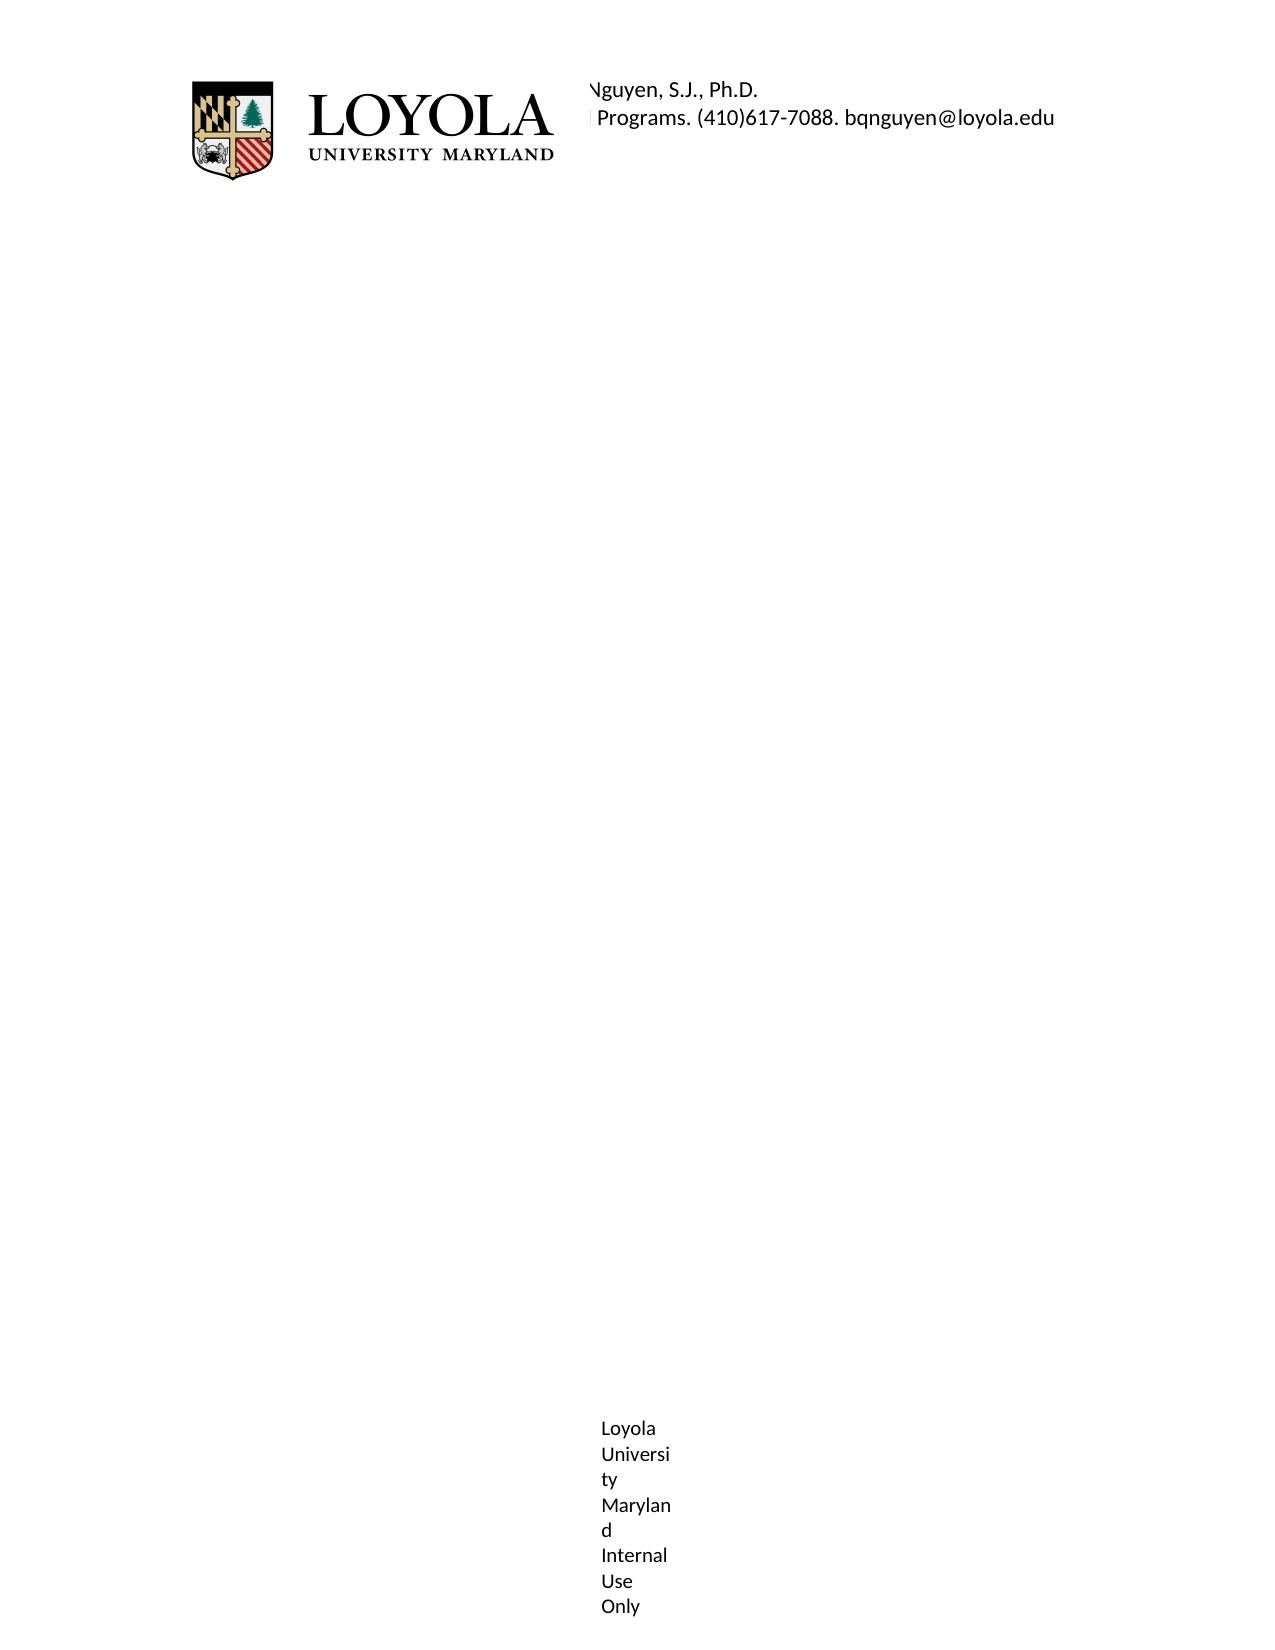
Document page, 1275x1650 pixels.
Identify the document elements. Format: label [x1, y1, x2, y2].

picture [152, 41, 590, 219]
